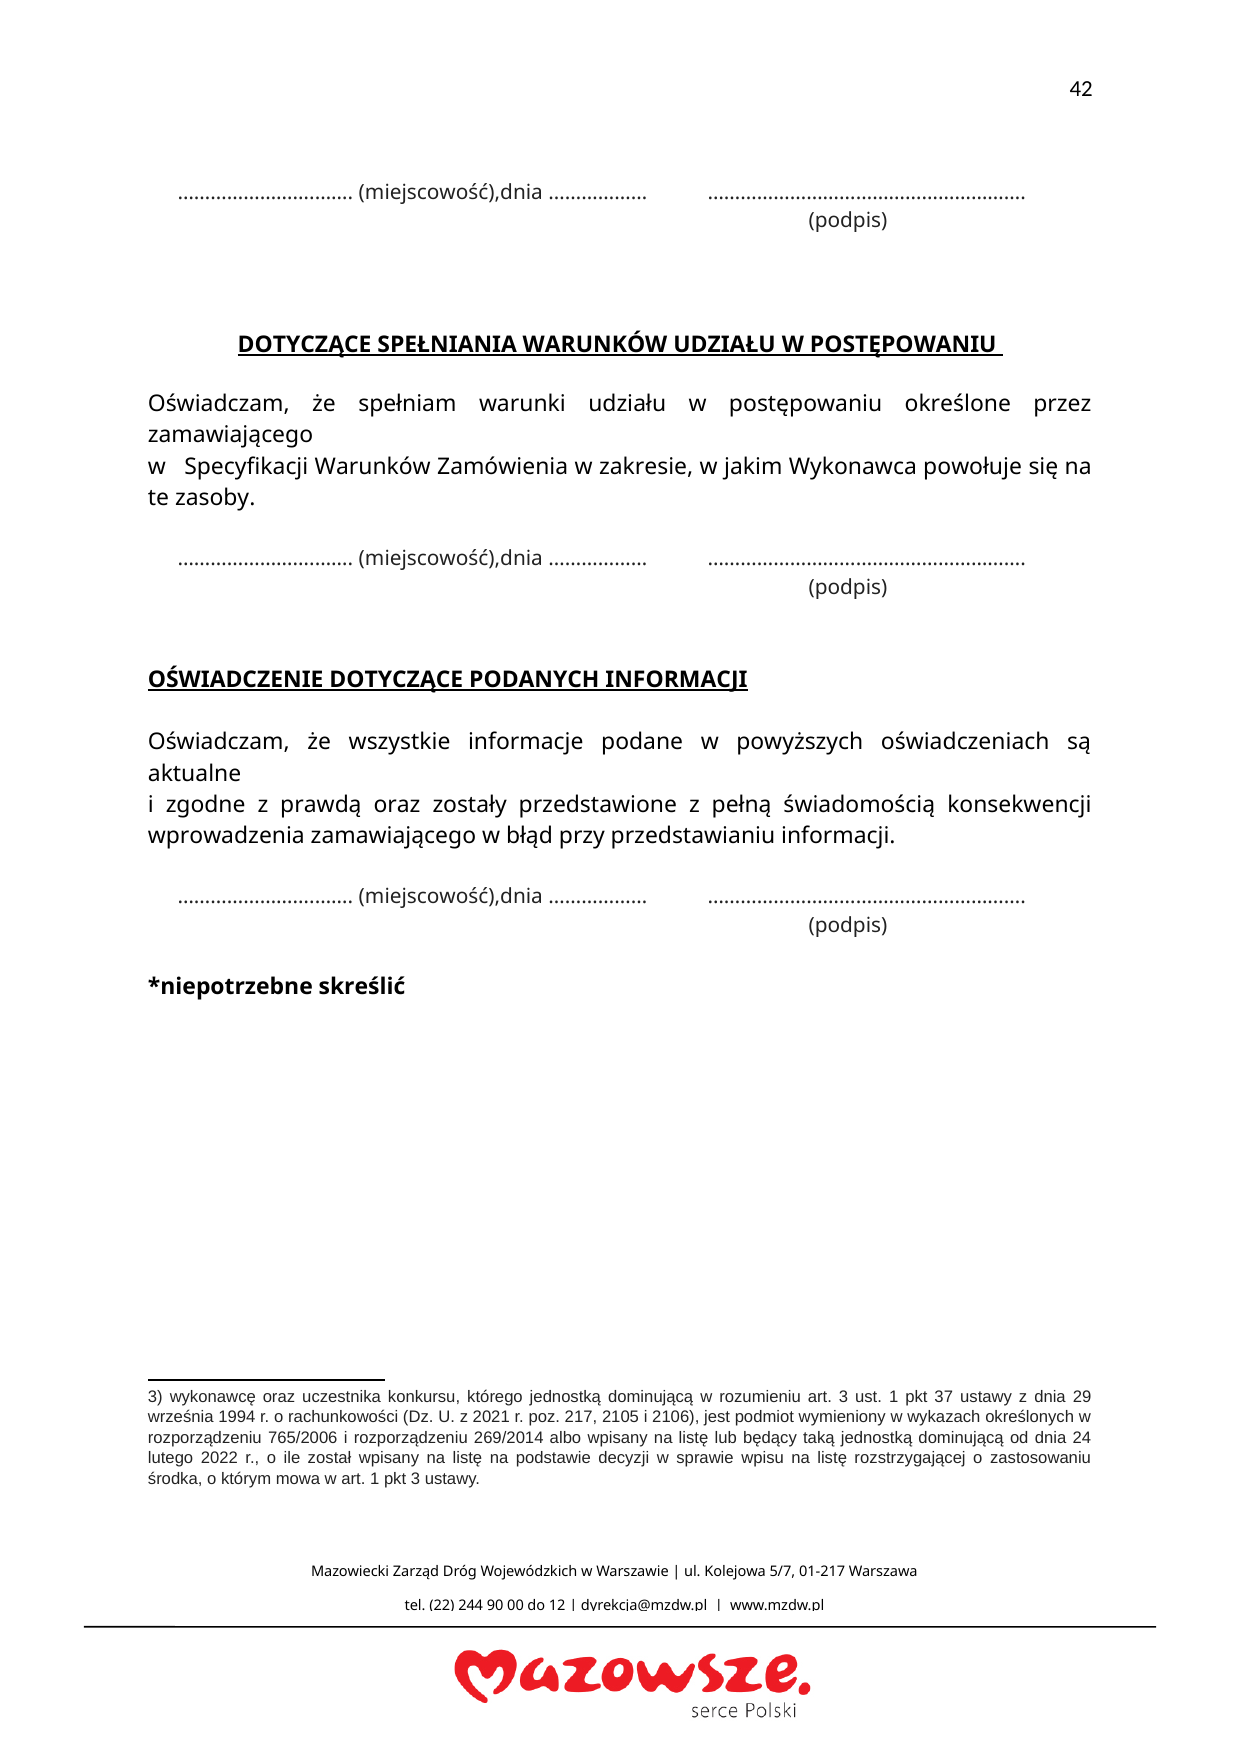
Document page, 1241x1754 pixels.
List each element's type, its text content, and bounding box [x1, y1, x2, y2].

text OŚWIADCZENIE DOTYCZĄCE PODANYCH INFORMACJI [148, 663, 1092, 694]
text Oświadczam, że wszystkie informacje podane w powyższych oświadczeniach są aktualne i zgodne z prawdą oraz zostały przedstawione z pełną świadomością konsekwencji wprowadzenia zamawiającego w błąd przy przedstawianiu informacji. [148, 725, 1092, 850]
text (podpis) [797, 910, 1092, 938]
text DOTYCZĄCE SPEŁNIANIA WARUNKÓW UDZIAŁU W POSTĘPOWANIU [148, 328, 1092, 387]
text (podpis) [797, 572, 1092, 600]
text *niepotrzebne skreślić [148, 969, 1092, 1001]
text (podpis) [797, 206, 1092, 234]
text …………………….……. (miejscowość),dnia ……………… …………………………………………………. [177, 543, 1092, 572]
text …………………….……. (miejscowość),dnia ……………… …………………………………………………. [177, 881, 1092, 910]
text Oświadczam, że spełniam warunki udziału w postępowaniu określone przez zamawiającego w Specyfikacji Warunków Zamówienia w zakresie, w jakim Wykonawca powołuje się na te zasoby. [148, 387, 1092, 512]
picture [0, 1608, 1241, 1754]
text …………………….……. (miejscowość),dnia ……………… …………………………………………………. [177, 177, 1092, 206]
